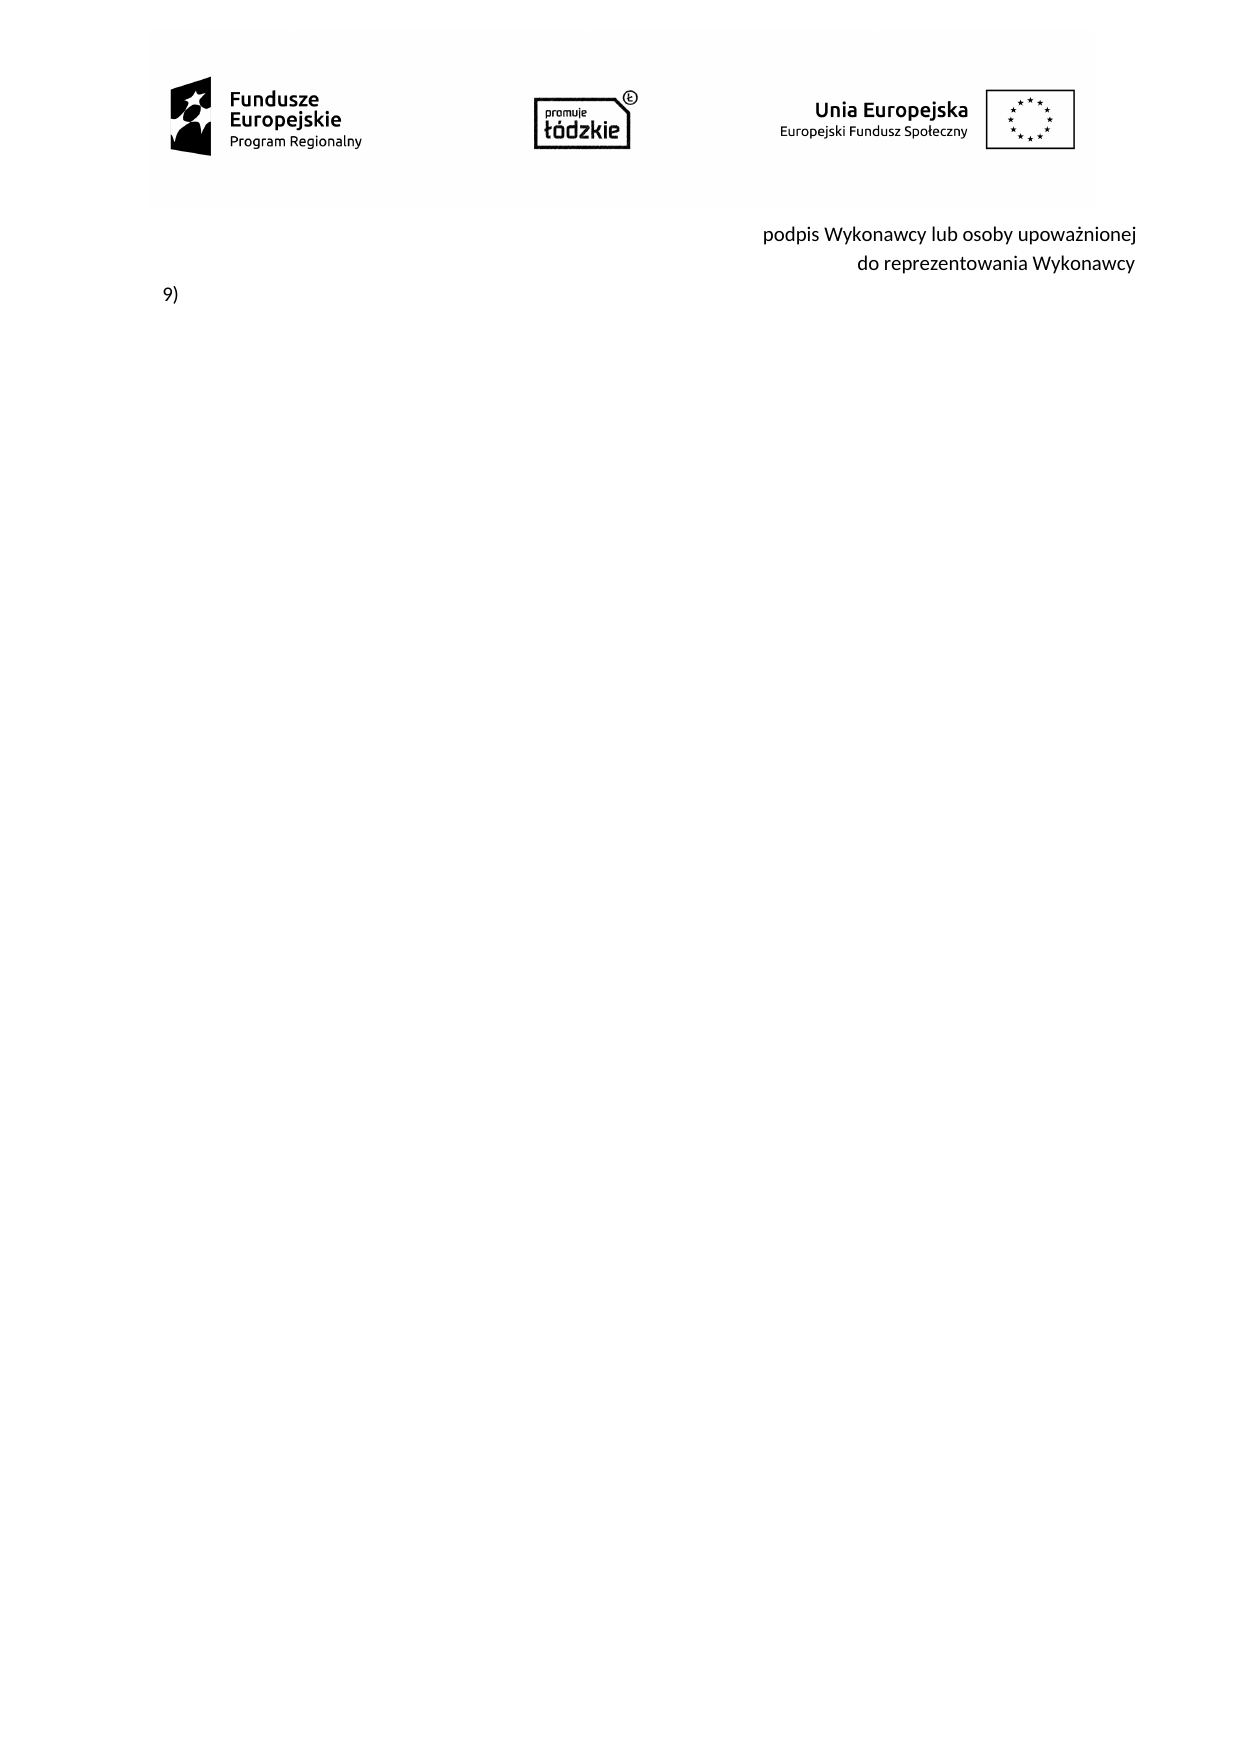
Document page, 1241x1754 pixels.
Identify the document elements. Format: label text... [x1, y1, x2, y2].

text podpis Wykonawcy lub osoby upoważnionej [124, 162, 1137, 246]
text do reprezentowania Wykonawcy [124, 250, 1137, 275]
picture [148, 29, 1094, 208]
